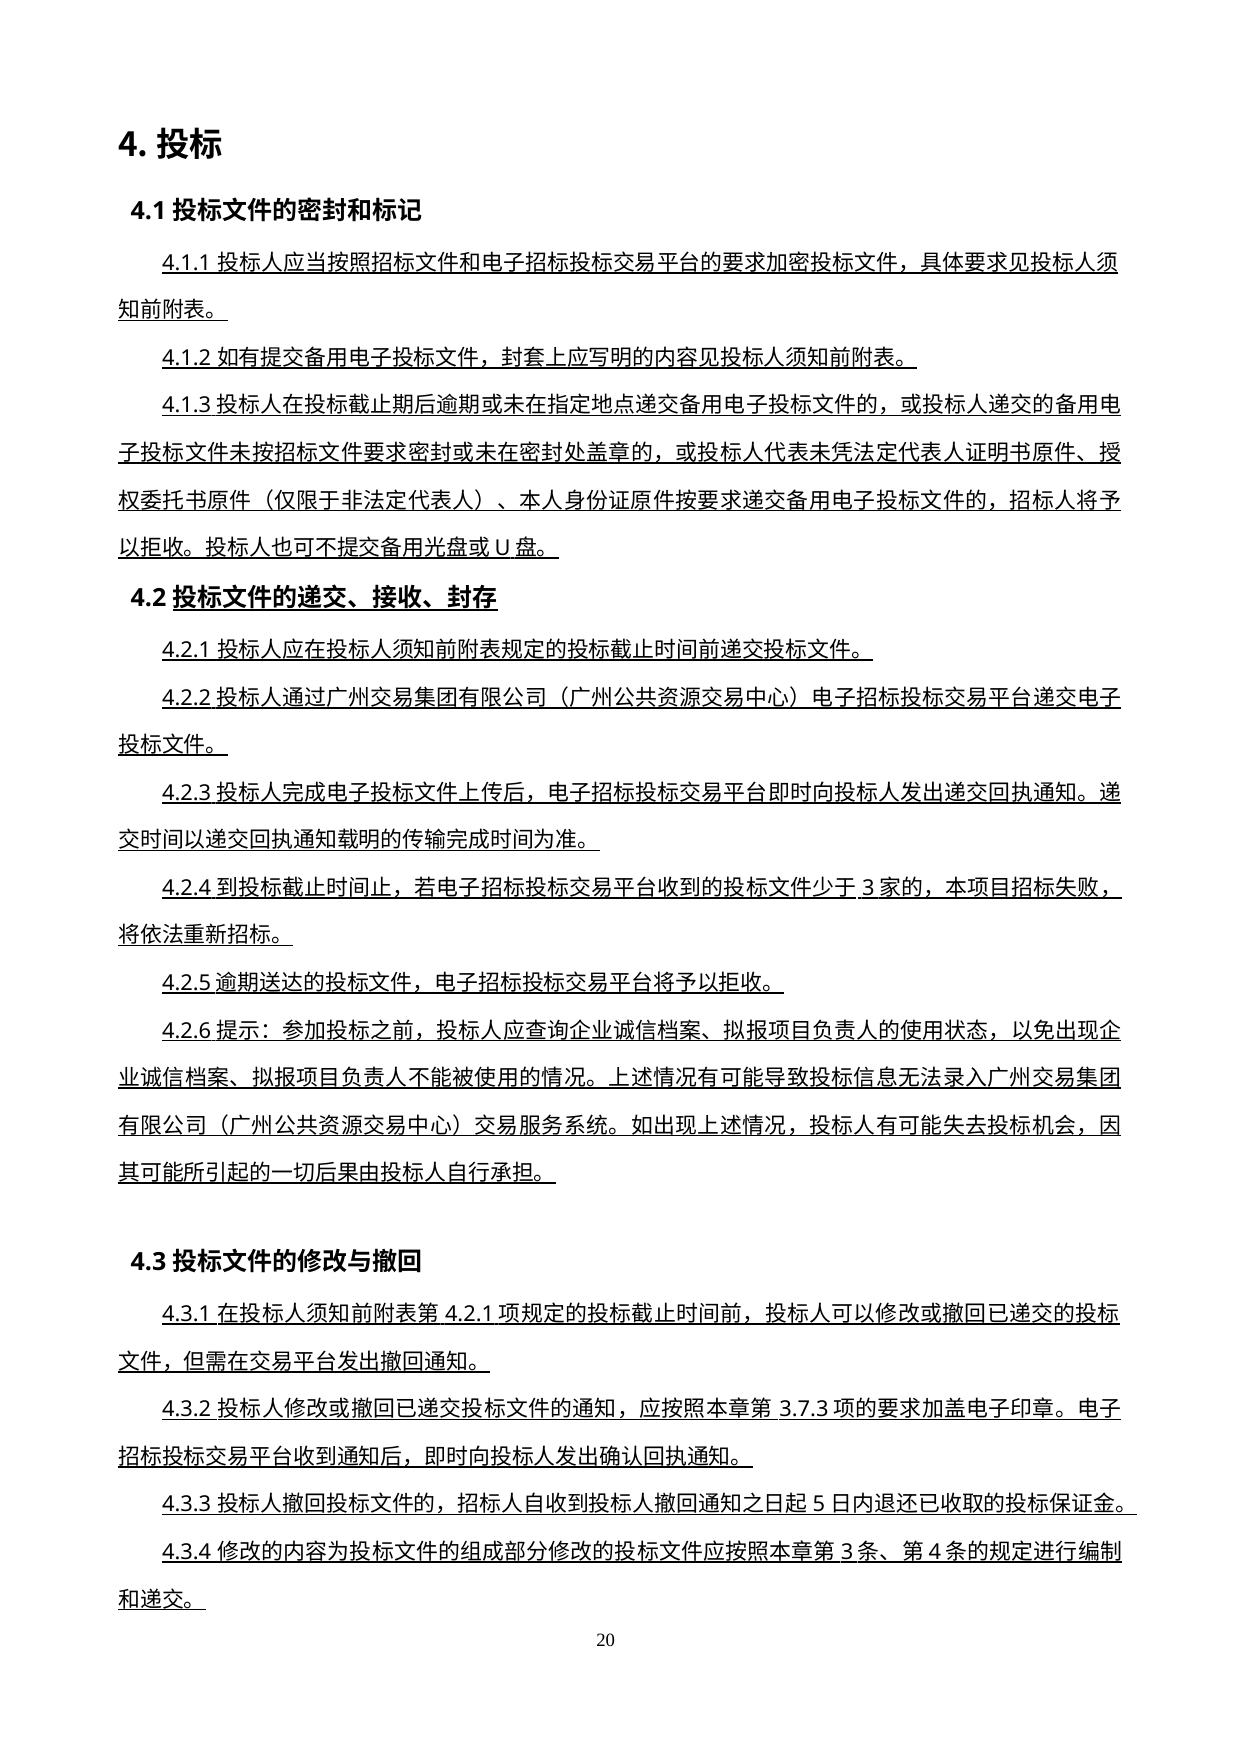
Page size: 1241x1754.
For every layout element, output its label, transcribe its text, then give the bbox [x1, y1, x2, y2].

text 4.2.6提示：参加投标之前，投标人应查询企业诚信档案、拟报项目负责人的使用状态，以免出现企业诚信档案、拟报项目负责人不能被使用的情况。上述情况有可能导致投标信息无法录入广州交易集团有限公司（广州公共资源交易中心）交易服务系统。如出现上述情况，投标人有可能失去投标机会，因其可能所引起的一切后果由投标人自行承担。 [118, 1013, 1122, 1187]
text 4.3.1 在投标人须知前附表第4.2.1项规定的投标截止时间前，投标人可以修改或撤回已递交的投标文件，但需在交易平台发出撤回通知。 [118, 1296, 1122, 1376]
text 4.2.4到投标截止时间止，若电子招标投标交易平台收到的投标文件少于3家的，本项目招标失败，将依法重新招标。 [118, 870, 1122, 949]
text 4.3.2 投标人修改或撤回已递交投标文件的通知，应按照本章第 3.7.3项的要求加盖电子印章。电子招标投标交易平台收到通知后，即时向投标人发出确认回执通知。 [118, 1391, 1122, 1471]
subtitle 4.1 投标文件的密封和标记 [118, 190, 1122, 227]
text 4.3.4 修改的内容为投标文件的组成部分修改的投标文件应按照本章第3条、第4条的规定进行编制和递交。 [118, 1534, 1122, 1613]
text 4.2.2投标人通过广州交易集团有限公司（广州公共资源交易中心）电子招标投标交易平台递交电子投标文件。 [118, 680, 1122, 759]
text 4.3.3 投标人撤回投标文件的，招标人自收到投标人撤回通知之日起 5 日内退还已收取的投标保证金。 [118, 1486, 1122, 1518]
subtitle 4.3 投标文件的修改与撤回 [118, 1242, 1122, 1278]
text 4.2.1 投标人应在投标人须知前附表规定的投标截止时间前递交投标文件。 [118, 632, 1122, 664]
text 4.1.3投标人在投标截止期后逾期或未在指定地点递交备用电子投标文件的，或投标人递交的备用电子投标文件未按招标文件要求密封或未在密封处盖章的，或投标人代表未凭法定代表人证明书原件、授权委托书原件（仅限于非法定代表人）、本人身份证原件按要求递交备用电子投标文件的，招标人将予以拒收。投标人也可不提交备用光盘或U盘。 [118, 387, 1122, 562]
subtitle 4. 投标 [118, 118, 1122, 166]
text 4.1.1 投标人应当按照招标文件和电子招标投标交易平台的要求加密投标文件，具体要求见投标人须知前附表。 [118, 245, 1122, 324]
text 4.2.3投标人完成电子投标文件上传后，电子招标投标交易平台即时向投标人发出递交回执通知。递交时间以递交回执通知载明的传输完成时间为准。 [118, 775, 1122, 854]
text 4.2.5逾期送达的投标文件，电子招标投标交易平台将予以拒收。 [118, 965, 1122, 997]
text 4.1.2 如有提交备用电子投标文件，封套上应写明的内容见投标人须知前附表。 [118, 340, 1122, 372]
subtitle 4.2 投标文件的递交、接收、封存 [118, 578, 1122, 614]
